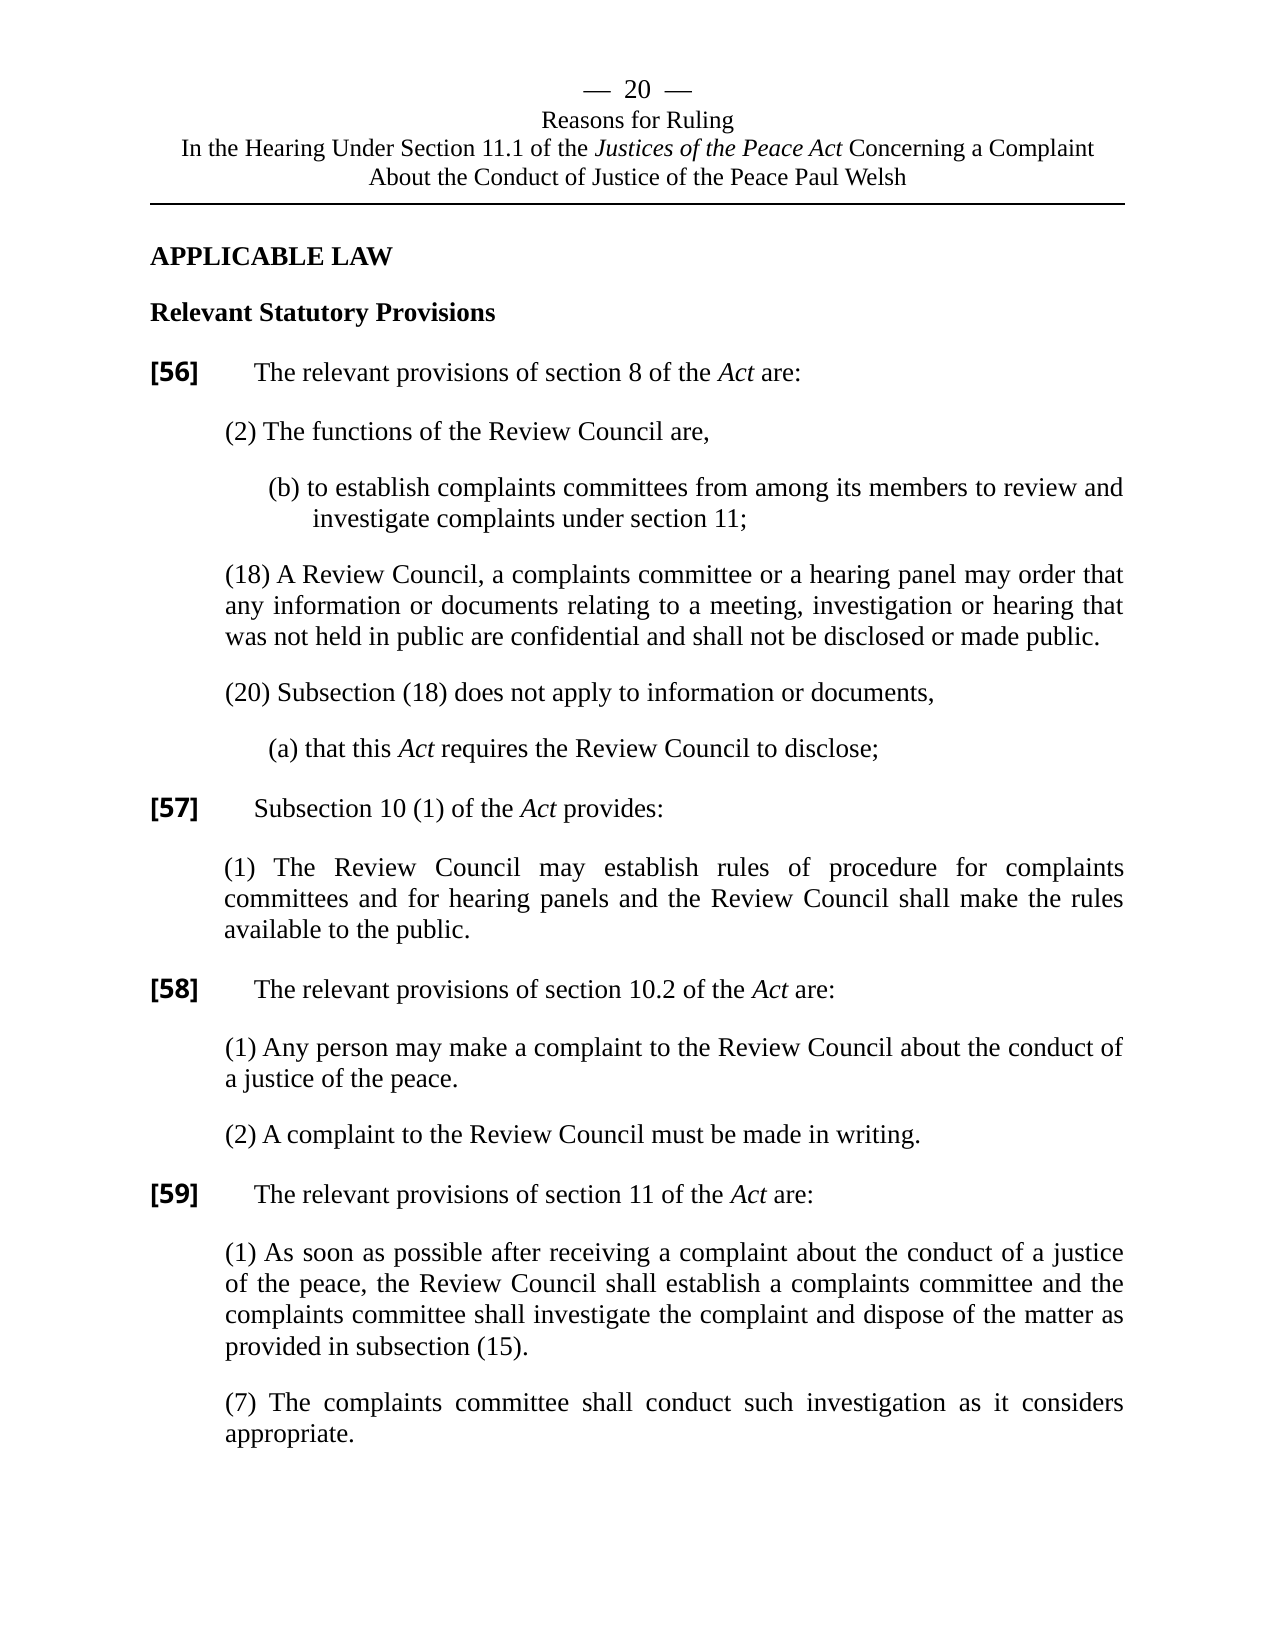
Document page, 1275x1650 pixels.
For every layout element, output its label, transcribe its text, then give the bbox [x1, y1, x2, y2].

list (a) that this Act requires the Review Council to disclose; [225, 733, 1125, 764]
list (b) to establish complaints committees from among its members to review and investigate complaints under section 11; [268, 471, 1125, 533]
list (2) A complaint to the Review Council must be made in writing. [225, 1118, 1125, 1149]
list (18) A Review Council, a complaints committee or a hearing panel may order that any information or documents relating to a meeting, investigation or hearing that was not held in public are confidential and shall not be disclosed or made public. [225, 558, 1125, 651]
list Relevant Statutory Provisions [150, 297, 1125, 328]
list (1) Any person may make a complaint to the Review Council about the conduct of a justice of the peace. [225, 1031, 1125, 1093]
text The relevant provisions of section 11 of the Act are: [150, 1174, 1125, 1211]
text The relevant provisions of section 10.2 of the Act are: [150, 969, 1125, 1006]
list (2) The functions of the Review Council are, [225, 414, 1125, 446]
list (1) The Review Council may establish rules of procedure for complaints committees and for hearing panels and the Review Council shall make the rules available to the public. [224, 851, 1125, 944]
list (1) As soon as possible after receiving a complaint about the conduct of a justice of the peace, the Review Council shall establish a complaints committee and the complaints committee shall investigate the complaint and dispose of the matter as provided in subsection (15). [225, 1236, 1125, 1361]
text Subsection 10 (1) of the Act provides: [150, 789, 1125, 826]
list (7) The complaints committee shall conduct such investigation as it considers appropriate. [225, 1386, 1125, 1448]
text The relevant provisions of section 8 of the Act are: [150, 353, 1125, 389]
list (20) Subsection (18) does not apply to information or documents, [225, 676, 1125, 708]
list APPLICABLE LAW [150, 240, 1125, 272]
